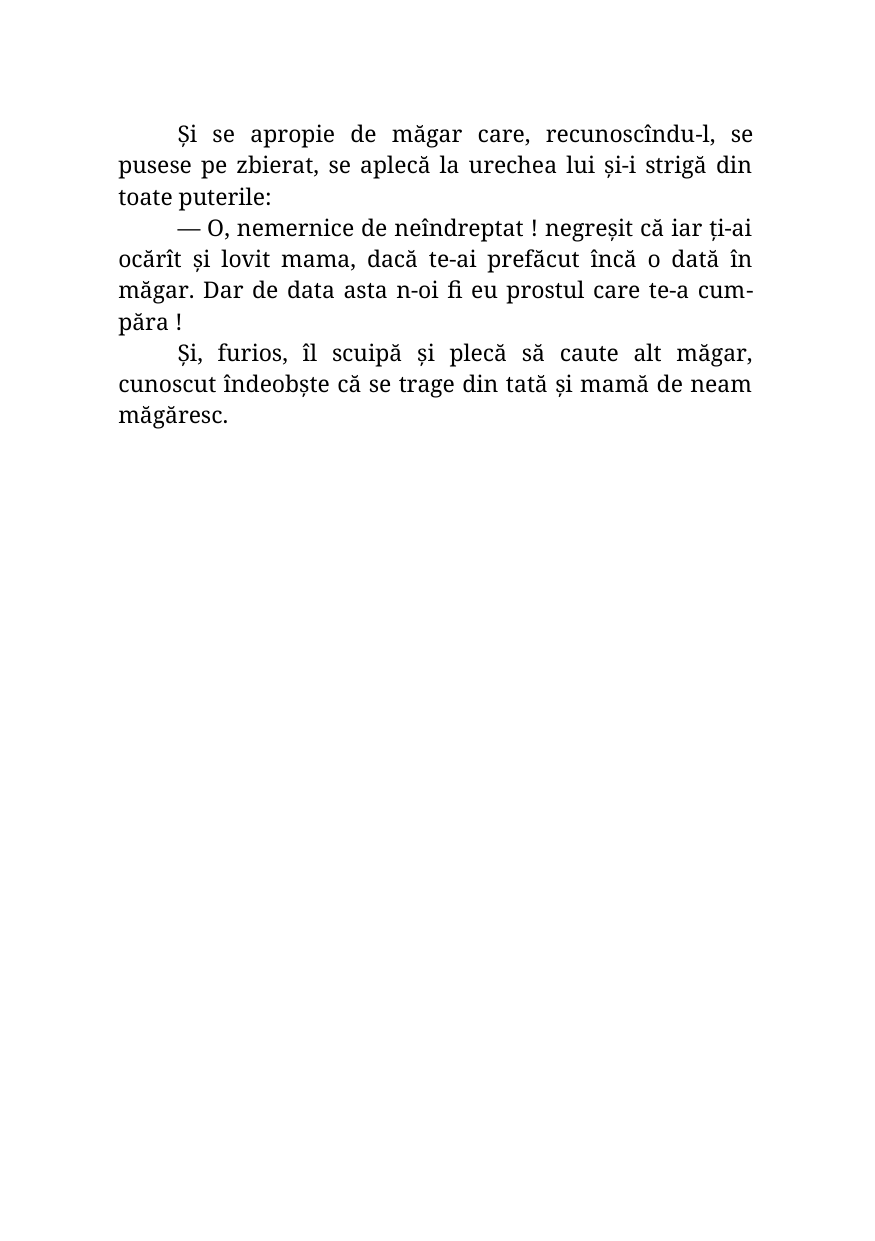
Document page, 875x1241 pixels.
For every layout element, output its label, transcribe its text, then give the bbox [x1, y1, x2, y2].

text — O, nemernice de neîndreptat ! negreşit că iar ţi-ai ocărît şi lovit mama, dacă te-ai prefăcut încă o dată în măgar. Dar de data asta n-oi fi eu prostul care te-a cumpăra ! [118, 212, 753, 337]
text Şi, furios, îl scuipă şi plecă să caute alt măgar, cunoscut îndeobşte că se trage din tată şi mamă de neam măgăresc. [118, 337, 753, 431]
text Şi se apropie de măgar care, recunoscîndu-l, se pusese pe zbierat, se aplecă la urechea lui şi-i strigă din toate puterile: [118, 118, 753, 212]
